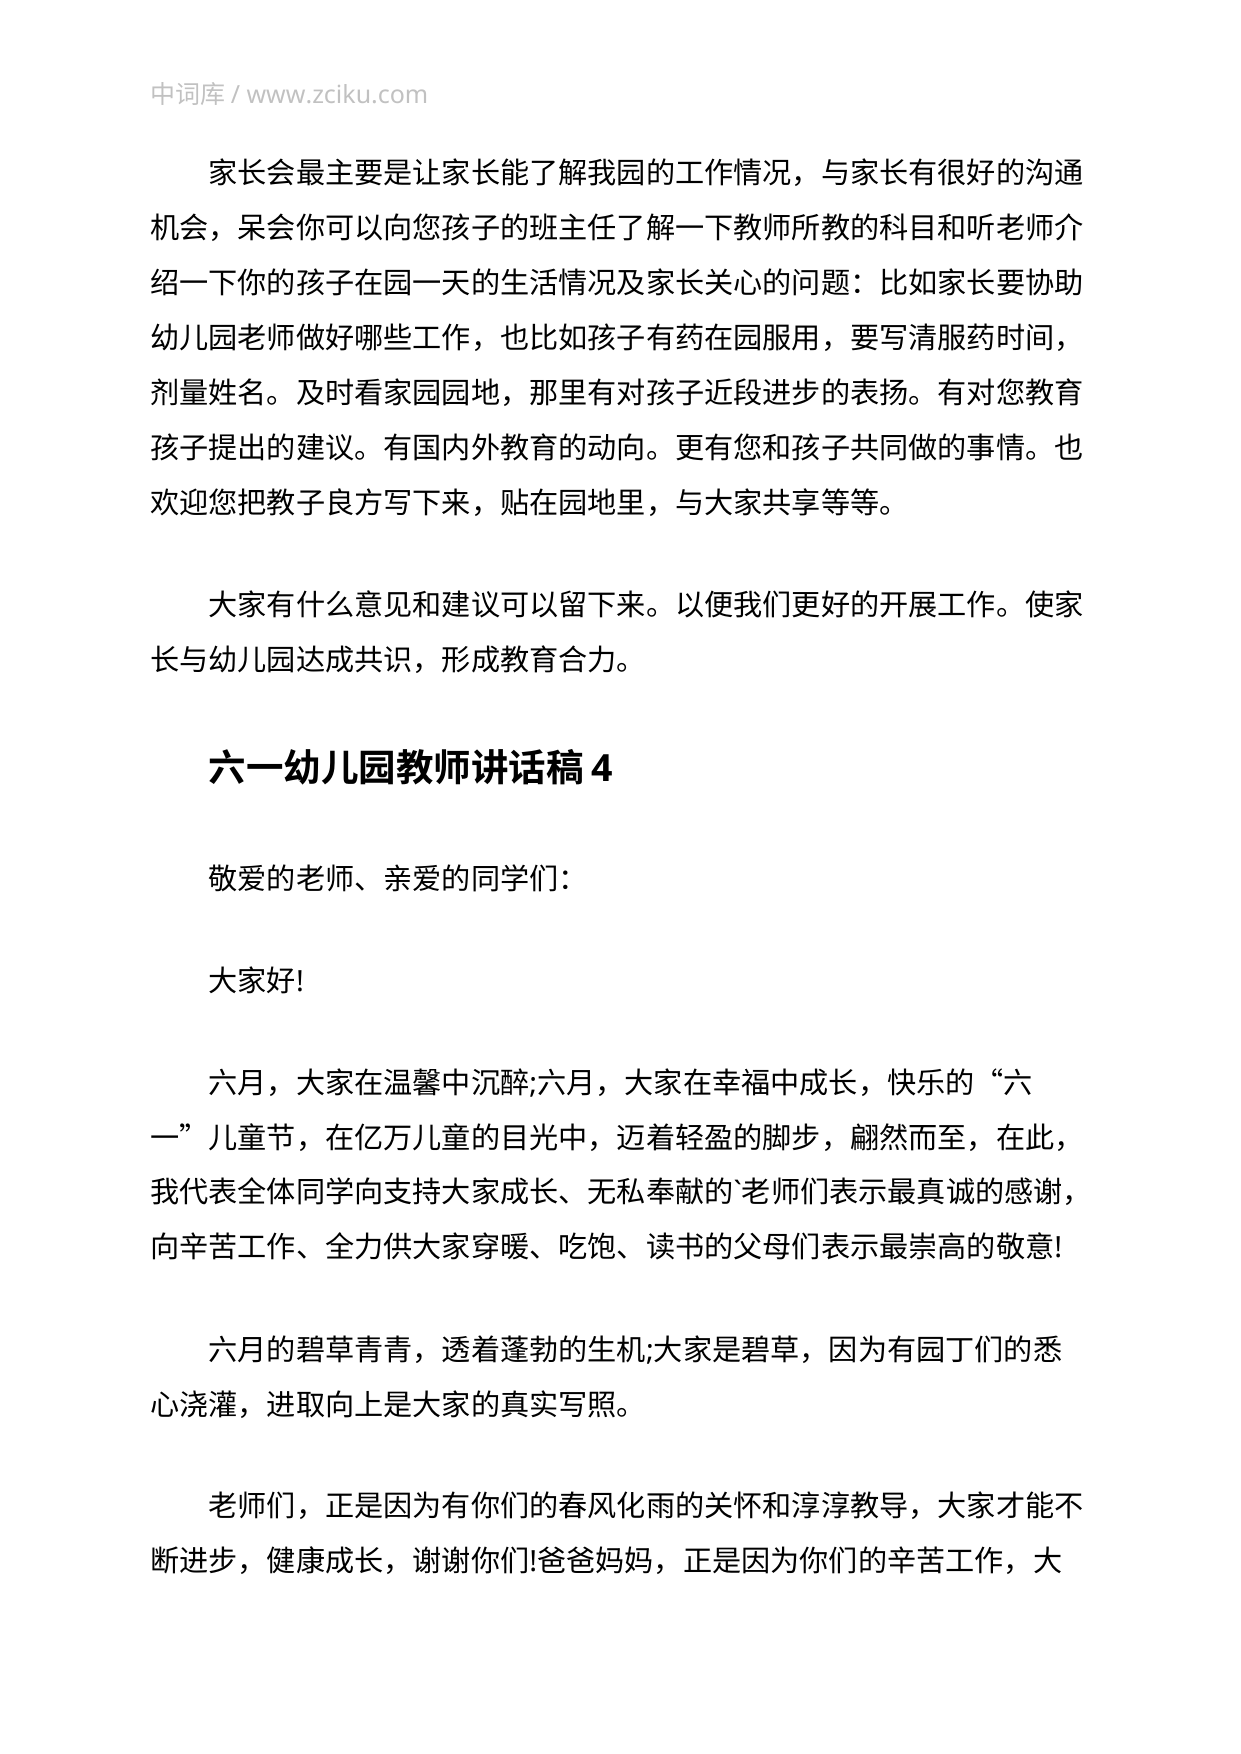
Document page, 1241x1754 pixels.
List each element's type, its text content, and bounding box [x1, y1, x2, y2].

text 敬爱的老师、亲爱的同学们： [150, 855, 1090, 898]
text 六月，大家在温馨中沉醉;六月，大家在幸福中成长，快乐的“六一”儿童节，在亿万儿童的目光中，迈着轻盈的脚步，翩然而至，在此，我代表全体同学向支持大家成长、无私奉献的`老师们表示最真诚的感谢，向辛苦工作、全力供大家穿暖、吃饱、读书的父母们表示最崇高的敬意! [150, 1059, 1090, 1266]
text 六一幼儿园教师讲话稿4 [150, 738, 1090, 792]
text 六月的碧草青青，透着蓬勃的生机;大家是碧草，因为有园丁们的悉心浇灌，进取向上是大家的真实写照。 [150, 1326, 1090, 1423]
text 家长会最主要是让家长能了解我园的工作情况，与家长有很好的沟通机会，呆会你可以向您孩子的班主任了解一下教师所教的科目和听老师介绍一下你的孩子在园一天的生活情况及家长关心的问题：比如家长要协助幼儿园老师做好哪些工作，也比如孩子有药在园服用，要写清服药时间，剂量姓名。及时看家园园地，那里有对孩子近段进步的表扬。有对您教育孩子提出的建议。有国内外教育的动向。更有您和孩子共同做的事情。也欢迎您把教子良方写下来，贴在园地里，与大家共享等等。 [150, 150, 1090, 522]
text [150, 1483, 1090, 1580]
text 大家好! [150, 957, 1090, 999]
text 大家有什么意见和建议可以留下来。以便我们更好的开展工作。使家长与幼儿园达成共识，形成教育合力。 [150, 581, 1090, 678]
